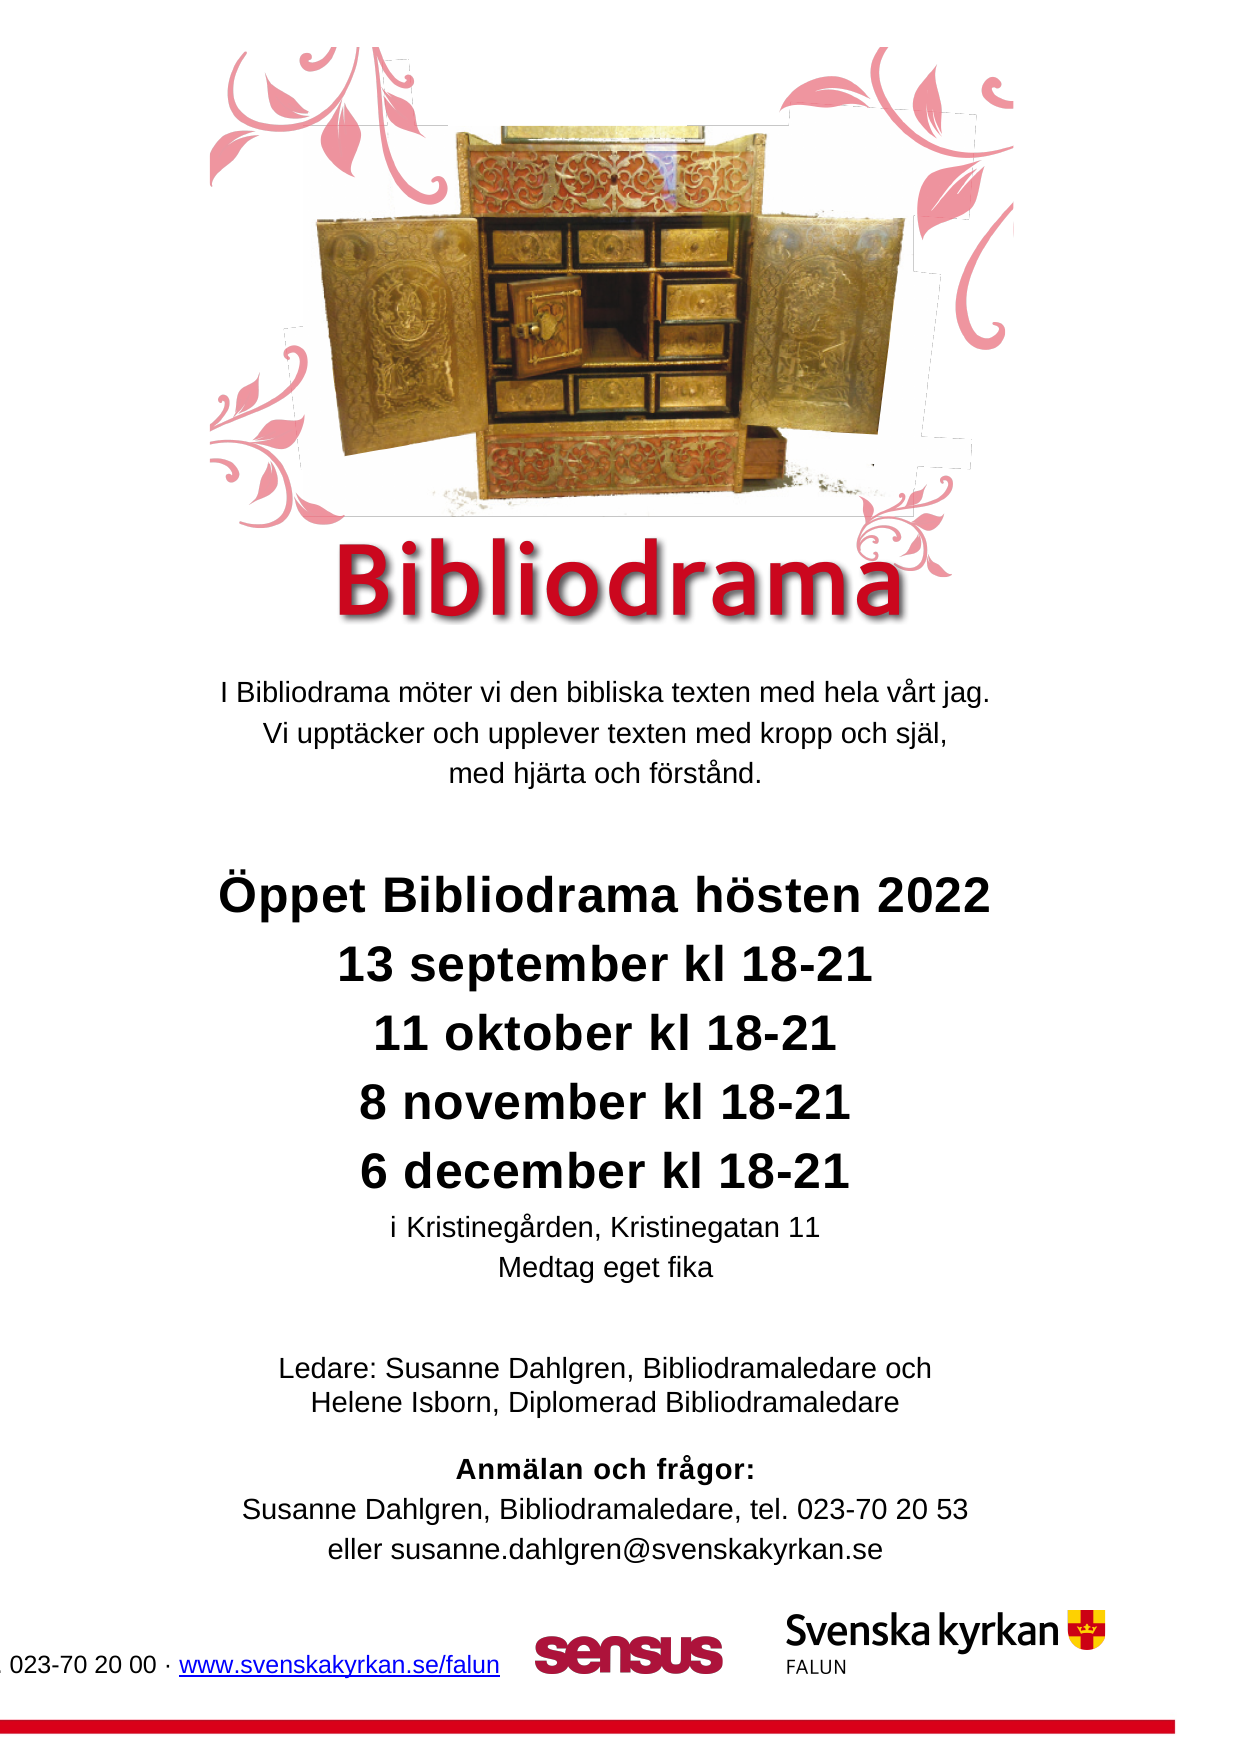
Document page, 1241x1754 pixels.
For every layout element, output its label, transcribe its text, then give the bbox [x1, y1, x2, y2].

picture [786, 1610, 1105, 1674]
text Ledare: Susanne Dahlgren, Bibliodramaledare och [74, 1351, 1137, 1385]
text I Bibliodrama möter vi den bibliska texten med hela vårt jag. [74, 675, 1137, 709]
text Susanne Dahlgren, Bibliodramaledare, tel. 023-70 20 53 [74, 1492, 1137, 1526]
text i Kristinegården, Kristinegatan 11 [74, 1210, 1137, 1244]
text Vi upptäcker och upplever texten med kropp och själ, [74, 716, 1137, 749]
picture [535, 1636, 723, 1674]
text 6 december kl 18-21 [74, 1141, 1137, 1199]
text Medtag eget fika [74, 1251, 1137, 1284]
text Anmälan och frågor: [74, 1452, 1137, 1485]
text 8 november kl 18-21 [74, 1072, 1137, 1130]
text eller susanne.dahlgren@svenskakyrkan.se [74, 1532, 1137, 1566]
text 11 oktober kl 18-21 [74, 1003, 1137, 1061]
picture [209, 47, 1014, 625]
picture [0, 1712, 1177, 1741]
text Öppet Bibliodrama hösten 2022 [74, 866, 1137, 923]
text Helene Isborn, Diplomerad Bibliodramaledare [74, 1385, 1137, 1418]
text med hjärta och förstånd. [74, 756, 1137, 789]
text 13 september kl 18-21 [74, 934, 1137, 992]
